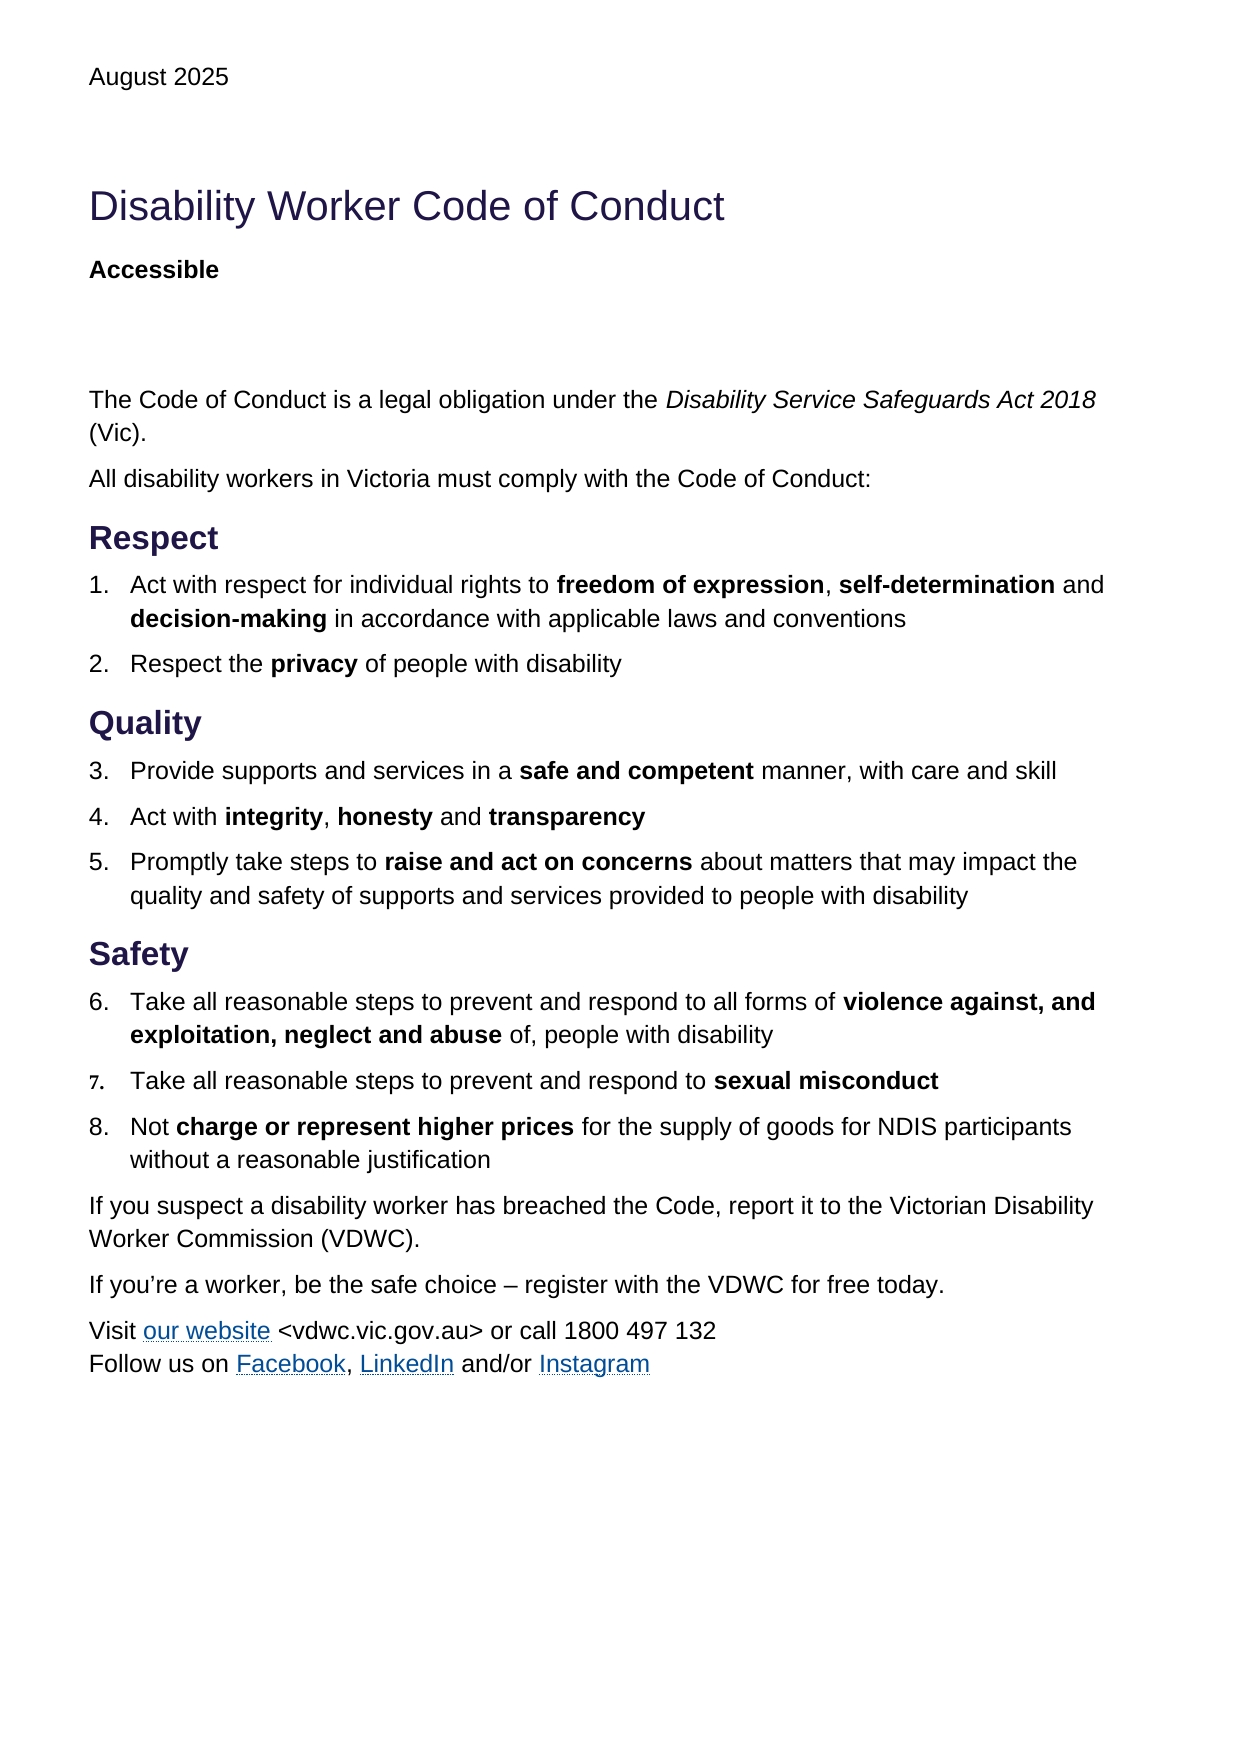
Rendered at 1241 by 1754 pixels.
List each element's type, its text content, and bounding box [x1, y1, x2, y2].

text If you’re a worker, be the safe choice – register with the VDWC for free today. [89, 1266, 1152, 1299]
text All disability workers in Victoria must comply with the Code of Conduct: [89, 459, 1152, 493]
text Provide supports and services in a safe and competent manner, with care and skill [89, 751, 1152, 784]
text Act with respect for individual rights to freedom of expression, self-determination and decision-making in accordance with applicable laws and conventions [89, 566, 1152, 632]
text Respect the privacy of people with disability [89, 645, 1152, 678]
subtitle Quality [89, 703, 1152, 742]
text If you suspect a disability worker has breached the Code, report it to the Victorian Disability Worker Commission (VDWC). [89, 1186, 1152, 1253]
text Take all reasonable steps to prevent and respond to all forms of violence against, and exploitation, neglect and abuse of, people with disability [89, 982, 1152, 1049]
text August 2025 [89, 57, 1152, 90]
subtitle Safety [89, 934, 1152, 973]
text Act with integrity, honesty and transparency [89, 797, 1152, 830]
table_header Disability Worker Code of Conduct [89, 103, 1152, 251]
text Take all reasonable steps to prevent and respond to sexual misconduct [89, 1061, 1152, 1095]
table_cell Accessible [89, 251, 1152, 380]
text Visit our website <vdwc.vic.gov.au> or call 1800 497 132 Follow us on Facebook, LinkedIn and/or Instagram [89, 1311, 1152, 1378]
text Not charge or represent higher prices for the supply of goods for NDIS participants without a reasonable justification [89, 1107, 1152, 1174]
text The Code of Conduct is a legal obligation under the Disability Service Safeguards Act 2018 (Vic). [89, 380, 1152, 447]
text Promptly take steps to raise and act on concerns about matters that may impact the quality and safety of supports and services provided to people with disability [89, 843, 1152, 909]
subtitle Respect [89, 518, 1152, 556]
